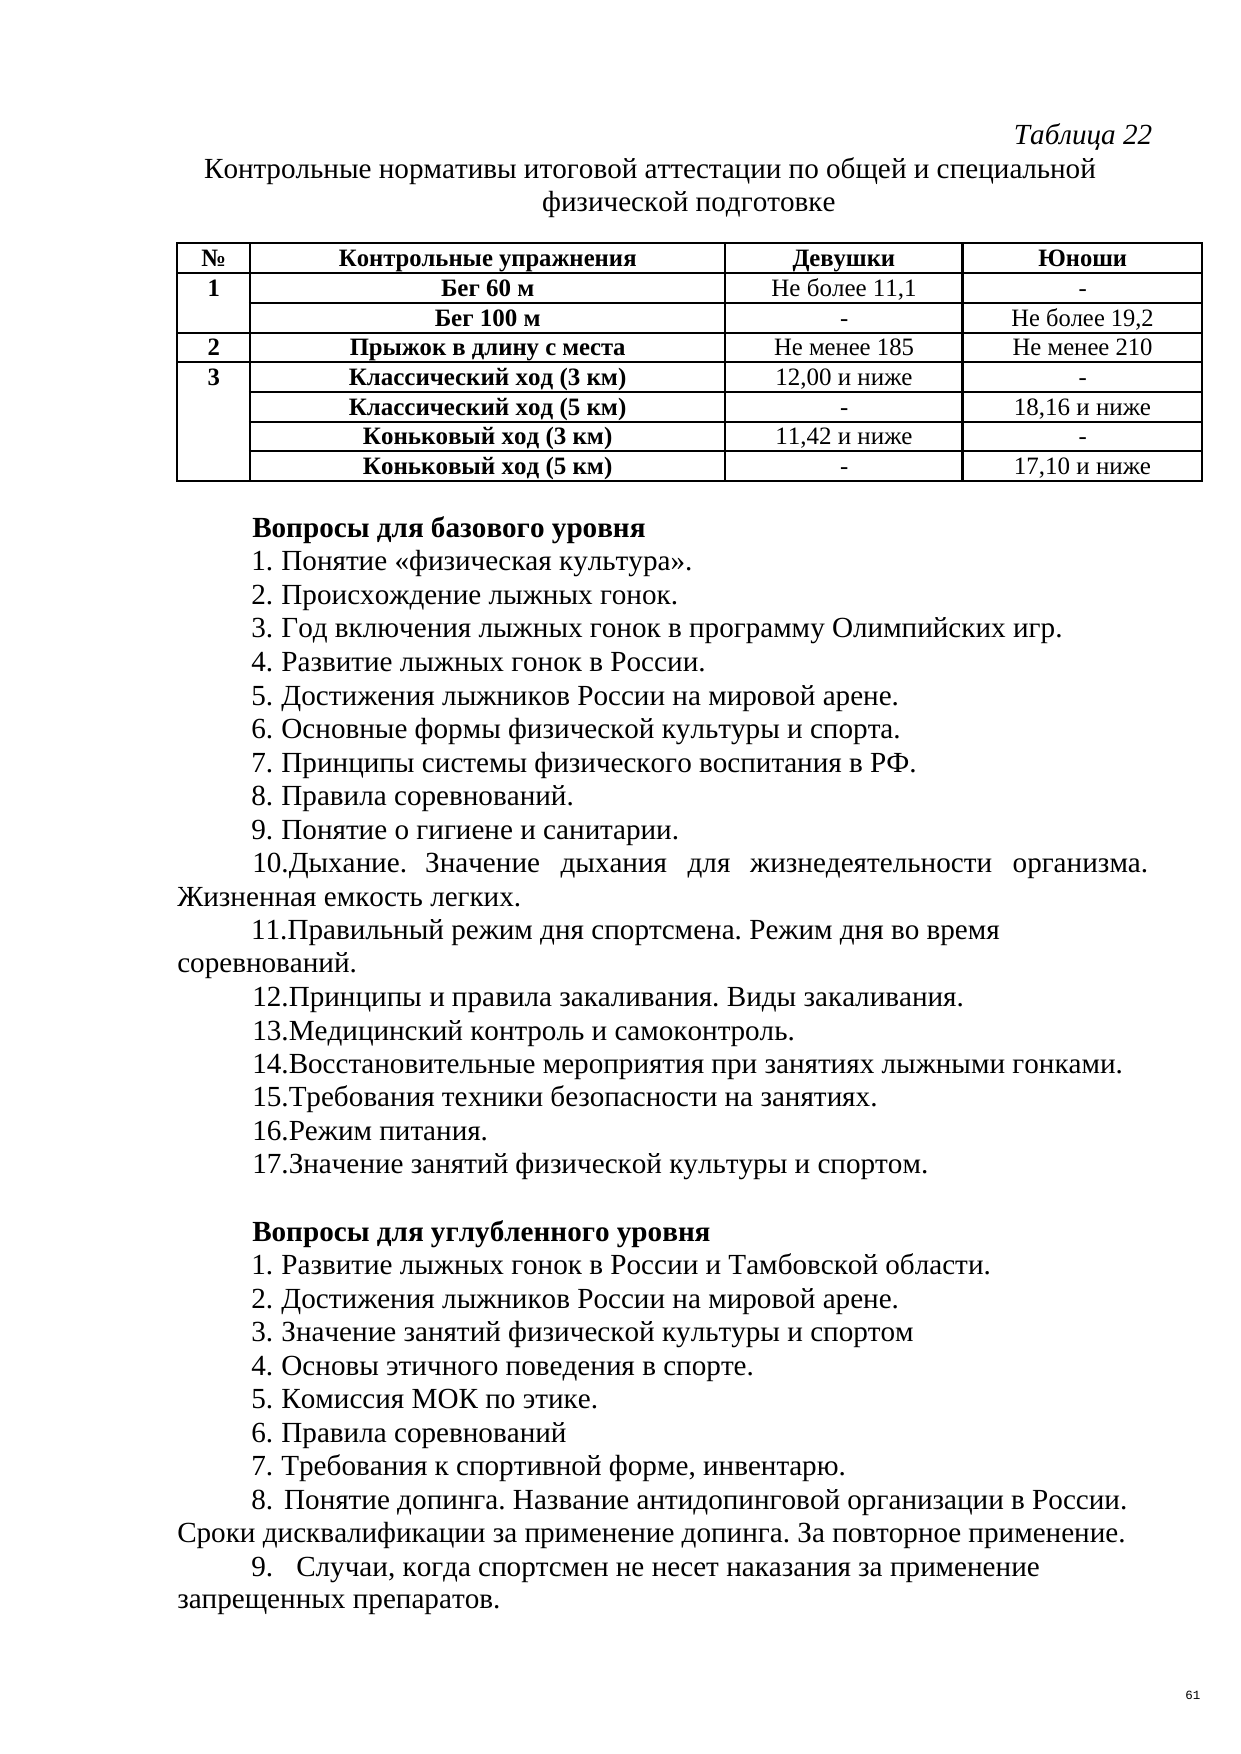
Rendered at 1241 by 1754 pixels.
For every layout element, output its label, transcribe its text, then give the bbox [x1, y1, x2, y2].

list Принципы системы физического воспитания в РФ. [251, 745, 1200, 778]
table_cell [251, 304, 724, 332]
text 16.Режим питания. [252, 1113, 1200, 1147]
list Понятие допинга. Название антидопинговой организации в России. Сроки дисквалификации за применение допинга. За повторное применение. [177, 1483, 1150, 1548]
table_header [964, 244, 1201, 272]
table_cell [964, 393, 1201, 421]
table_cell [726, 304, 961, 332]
list Случаи, когда спортсмен не несет наказания за применение запрещенных препаратов. [177, 1550, 1152, 1615]
text 11.Правильный режим дня спортсмена. Режим дня во время соревнований. [177, 914, 1150, 979]
list Достижения лыжников России на мировой арене. [251, 1281, 1200, 1314]
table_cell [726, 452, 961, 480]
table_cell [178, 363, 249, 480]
list Правила соревнований [251, 1415, 1200, 1448]
text Вопросы для базового уровня [252, 511, 1200, 544]
list Происхождение лыжных гонок. [251, 577, 1200, 611]
text 14.Восстановительные мероприятия при занятиях лыжными гонками. [252, 1046, 1200, 1080]
list Комиссия МОК по этике. [251, 1381, 1200, 1415]
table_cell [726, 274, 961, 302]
list Требования к спортивной форме, инвентарю. [251, 1448, 1200, 1482]
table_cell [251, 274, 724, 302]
text 15.Требования техники безопасности на занятиях. [252, 1080, 1200, 1113]
text Таблица 22 [150, 117, 1152, 151]
list Понятие «физическая культура». [251, 544, 1200, 577]
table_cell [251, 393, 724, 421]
list Правила соревнований. [251, 778, 1200, 812]
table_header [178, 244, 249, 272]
text 17.Значение занятий физической культуры и спортом. [252, 1147, 1200, 1180]
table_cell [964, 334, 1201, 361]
text Жизненная емкость легких. [177, 879, 1200, 912]
text Контрольные нормативы итоговой аттестации по общей и специальной [150, 151, 1150, 184]
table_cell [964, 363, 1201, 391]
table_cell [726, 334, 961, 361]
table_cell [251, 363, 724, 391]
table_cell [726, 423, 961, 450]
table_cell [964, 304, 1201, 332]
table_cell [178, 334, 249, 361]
text 12.Принципы и правила закаливания. Виды закаливания. [252, 979, 1200, 1013]
text 13.Медицинский контроль и самоконтроль. [252, 1013, 1200, 1046]
text Вопросы для углубленного уровня [252, 1214, 1200, 1248]
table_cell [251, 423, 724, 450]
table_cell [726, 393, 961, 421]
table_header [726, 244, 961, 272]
list Достижения лыжников России на мировой арене. [251, 678, 1200, 711]
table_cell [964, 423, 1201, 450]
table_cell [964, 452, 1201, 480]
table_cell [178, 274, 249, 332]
list Развитие лыжных гонок в России. [251, 644, 1200, 678]
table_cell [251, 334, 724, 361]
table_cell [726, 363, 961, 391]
list Значение занятий физической культуры и спортом [251, 1314, 1200, 1348]
list Развитие лыжных гонок в России и Тамбовской области. [251, 1248, 1200, 1281]
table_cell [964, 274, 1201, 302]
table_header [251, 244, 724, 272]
list Основы этичного поведения в спорте. [251, 1348, 1200, 1381]
list Основные формы физической культуры и спорта. [251, 711, 1200, 745]
list Понятие о гигиене и санитарии. [251, 812, 1200, 845]
text 10.Дыхание. Значение дыхания для жизнедеятельности организма. [252, 845, 1200, 879]
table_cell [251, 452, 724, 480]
text физической подготовке [177, 184, 1200, 218]
list Год включения лыжных гонок в программу Олимпийских игр. [251, 611, 1200, 644]
